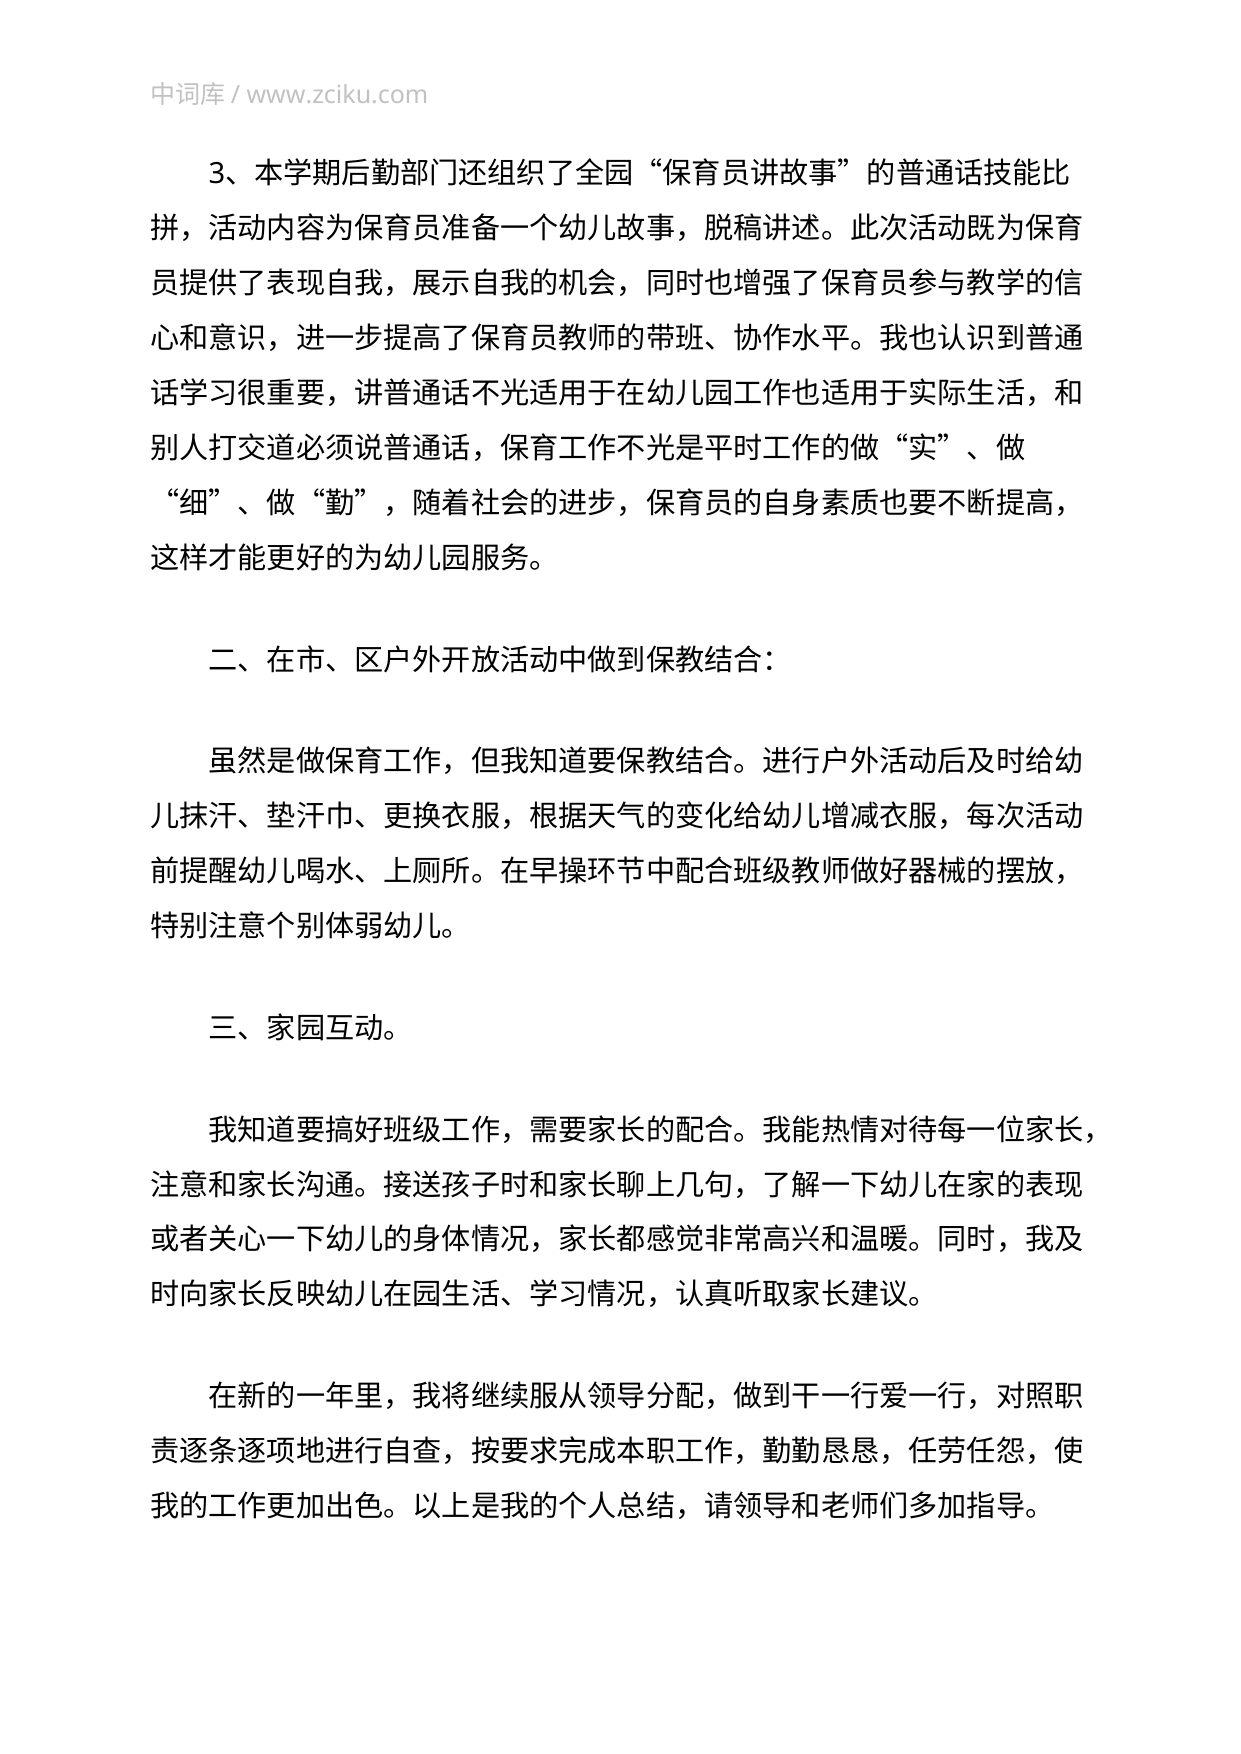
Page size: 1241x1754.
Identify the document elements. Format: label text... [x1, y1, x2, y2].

text 三、家园互动。 [150, 1004, 1090, 1047]
text 二、在市、区户外开放活动中做到保教结合： [150, 636, 1090, 678]
text 我知道要搞好班级工作，需要家长的配合。我能热情对待每一位家长，注意和家长沟通。接送孩子时和家长聊上几句，了解一下幼儿在家的表现或者关心一下幼儿的身体情况，家长都感觉非常高兴和温暖。同时，我及时向家长反映幼儿在园生活、学习情况，认真听取家长建议。 [150, 1106, 1090, 1313]
text 虽然是做保育工作，但我知道要保教结合。进行户外活动后及时给幼儿抹汗、垫汗巾、更换衣服，根据天气的变化给幼儿增减衣服，每次活动前提醒幼儿喝水、上厕所。在早操环节中配合班级教师做好器械的摆放，特别注意个别体弱幼儿。 [150, 738, 1090, 945]
text 3、本学期后勤部门还组织了全园“保育员讲故事”的普通话技能比拼，活动内容为保育员准备一个幼儿故事，脱稿讲述。此次活动既为保育员提供了表现自我，展示自我的机会，同时也增强了保育员参与教学的信心和意识，进一步提高了保育员教师的带班、协作水平。我也认识到普通话学习很重要，讲普通话不光适用于在幼儿园工作也适用于实际生活，和别人打交道必须说普通话，保育工作不光是平时工作的做“实”、做“细”、做“勤”，随着社会的进步，保育员的自身素质也要不断提高，这样才能更好的为幼儿园服务。 [150, 150, 1090, 577]
text 在新的一年里，我将继续服从领导分配，做到干一行爱一行，对照职责逐条逐项地进行自查，按要求完成本职工作，勤勤恳恳，任劳任怨，使我的工作更加出色。以上是我的个人总结，请领导和老师们多加指导。 [150, 1373, 1090, 1525]
